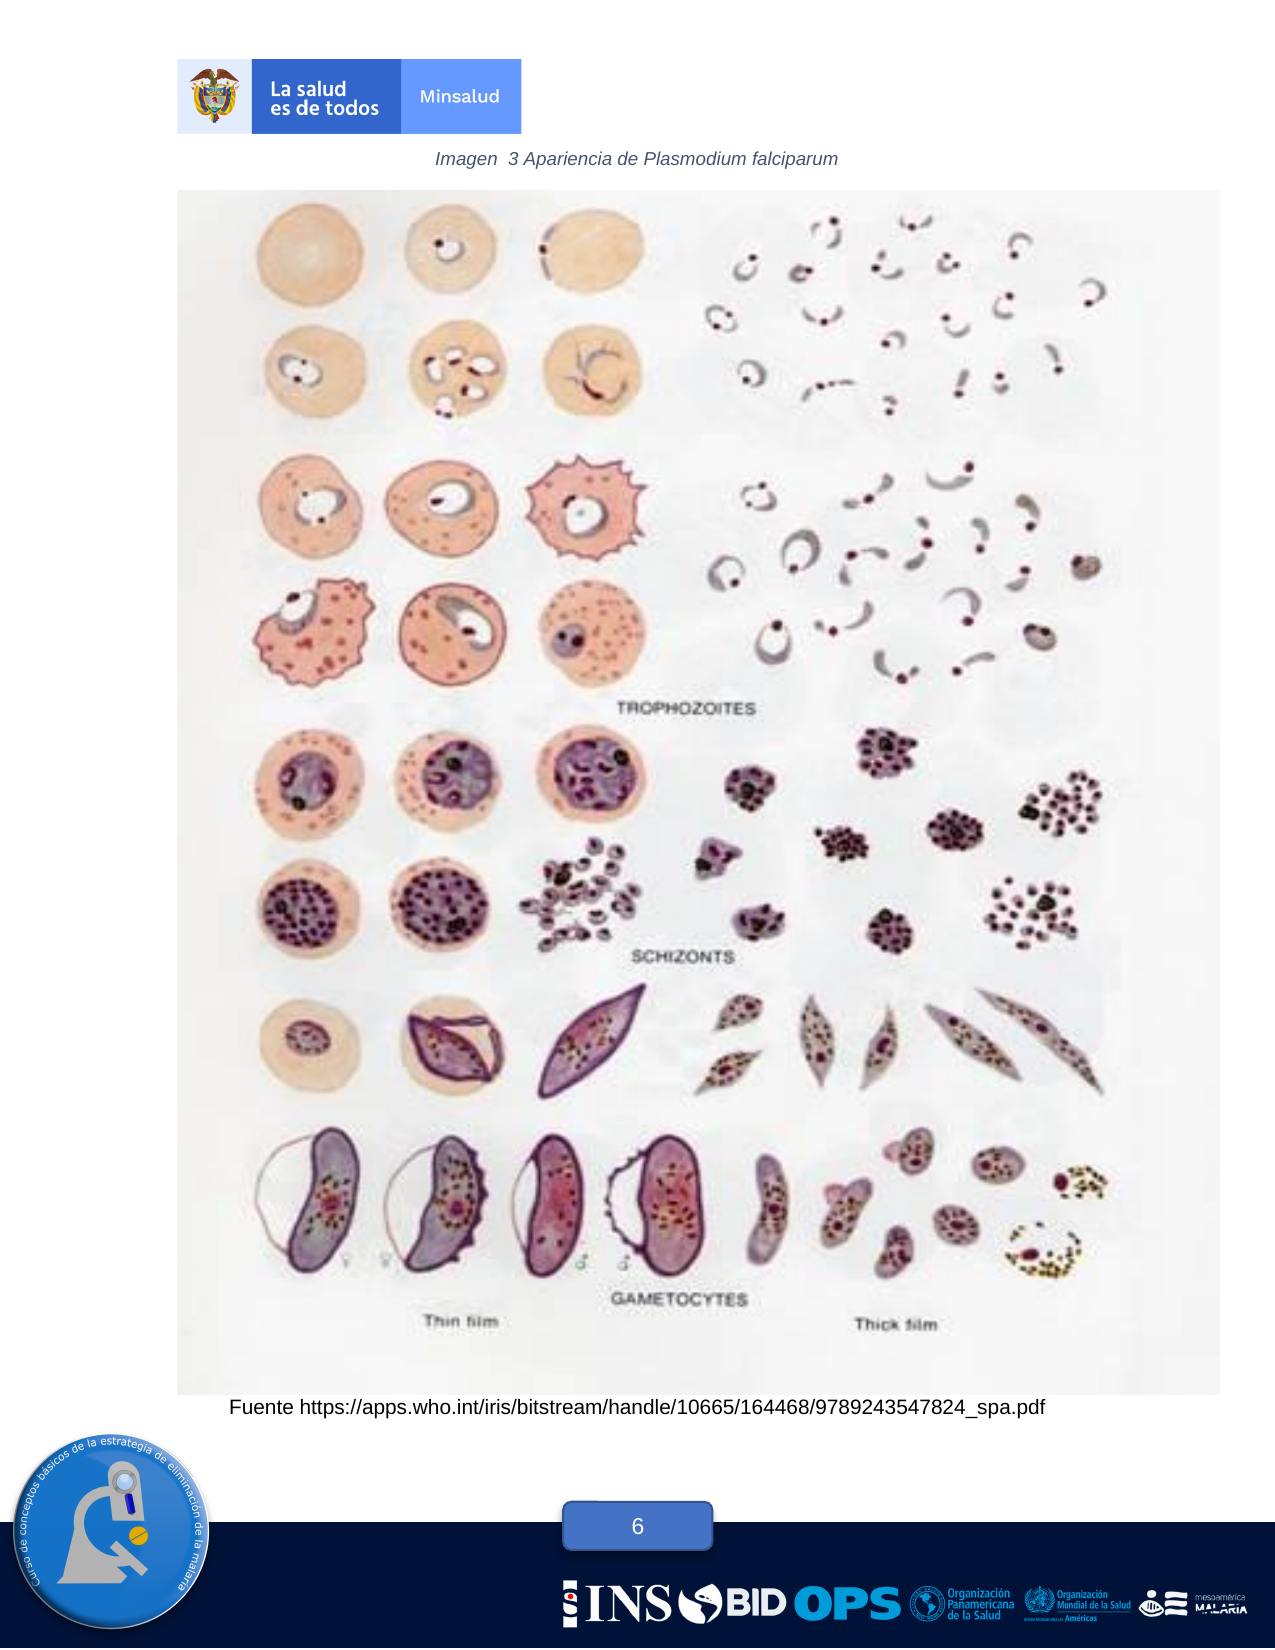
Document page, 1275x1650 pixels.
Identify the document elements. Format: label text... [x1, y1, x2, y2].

picture [177, 59, 522, 134]
text Fuente https://apps.who.int/iris/bitstream/handle/10665/164468/9789243547824_spa.pdf [177, 1395, 1098, 1418]
picture [177, 190, 1220, 1395]
picture [0, 1429, 1275, 1648]
